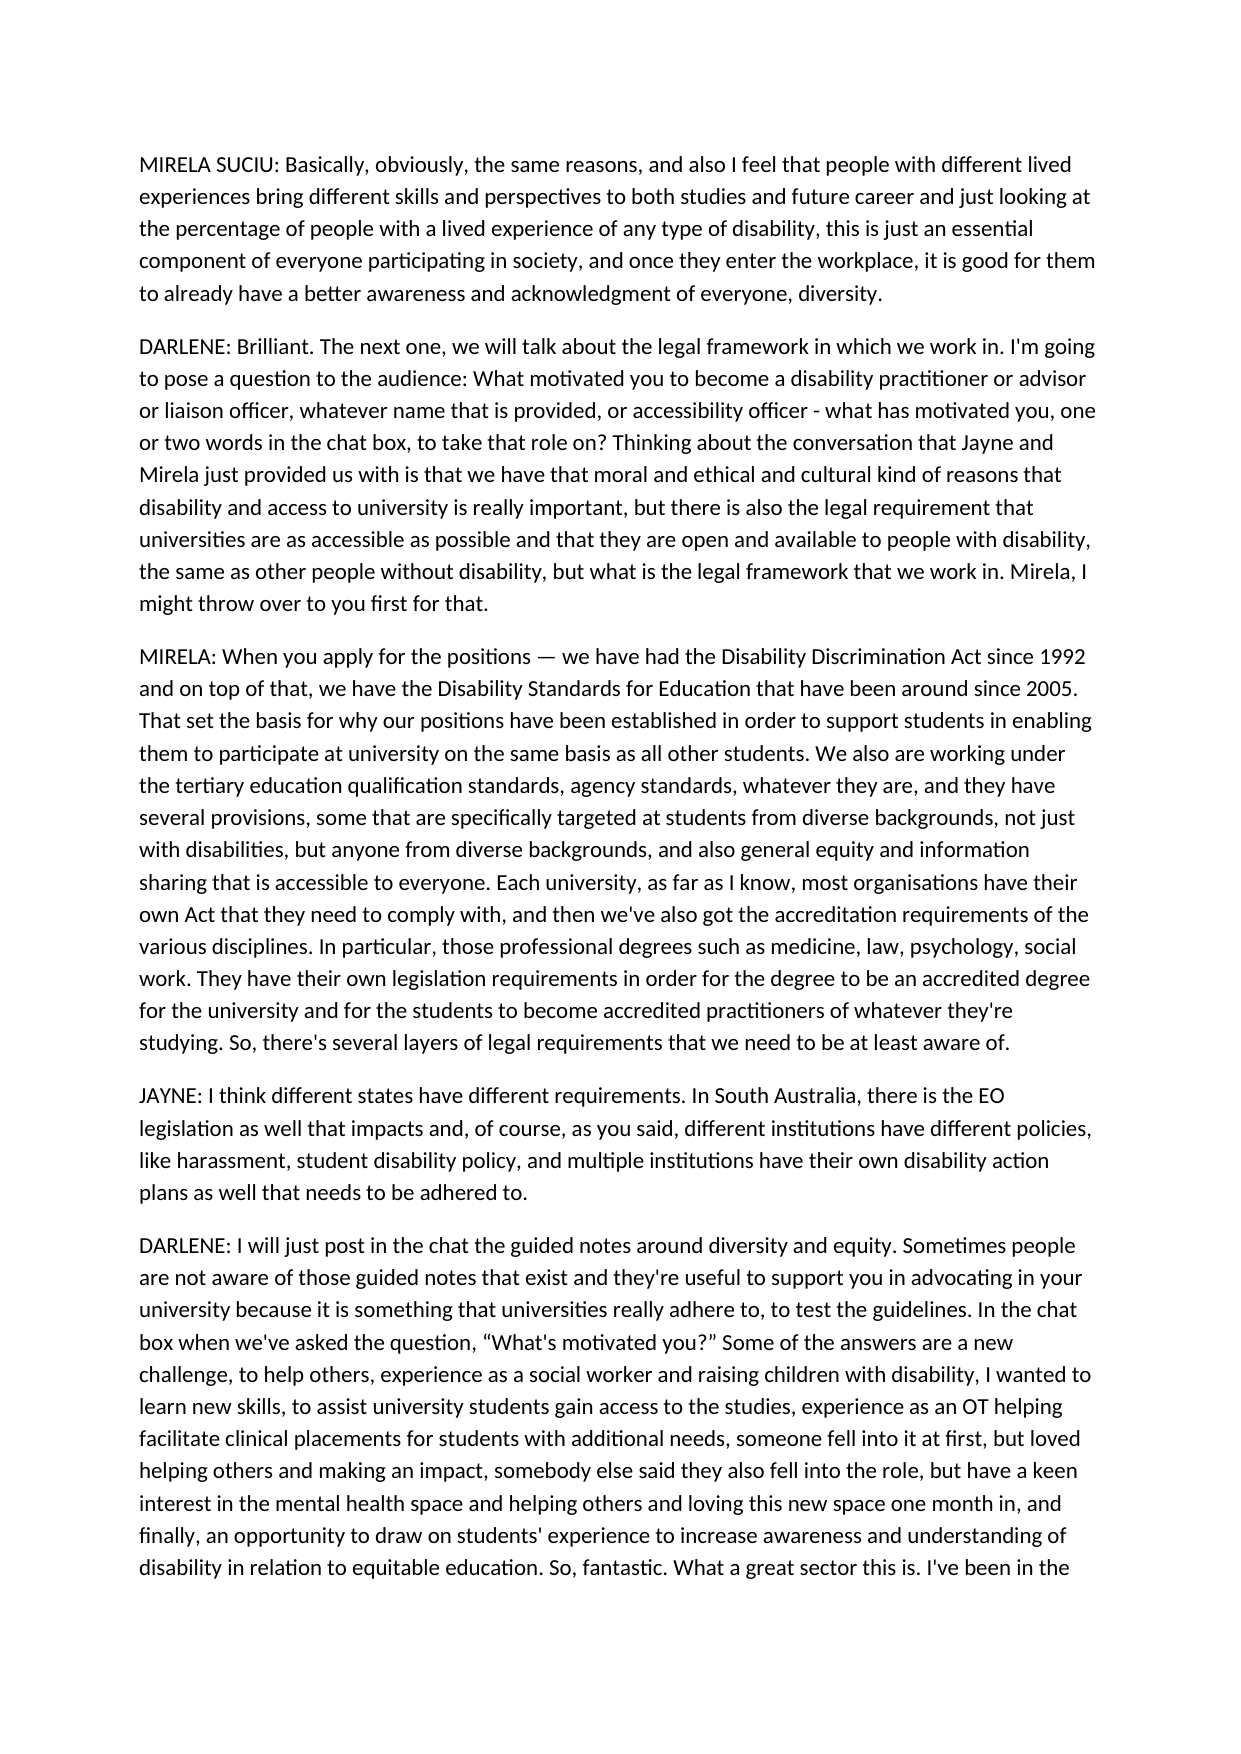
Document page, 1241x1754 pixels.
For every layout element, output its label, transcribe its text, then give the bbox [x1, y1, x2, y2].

text JAYNE: I think different states have different requirements. In South Australia, there is the EO legislation as well that impacts and, of course, as you said, different institutions have different policies, like harassment, student disability policy, and multiple institutions have their own disability action plans as well that needs to be adhered to. [139, 1082, 1101, 1206]
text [139, 1231, 1101, 1581]
text DARLENE: Brilliant. The next one, we will talk about the legal framework in which we work in. I'm going to pose a question to the audience: What motivated you to become a disability practitioner or advisor or liaison officer, whatever name that is provided, or accessibility officer - what has motivated you, one or two words in the chat box, to take that role on? Thinking about the conversation that Jayne and Mirela just provided us with is that we have that moral and ethical and cultural kind of reasons that disability and access to university is really important, but there is also the legal requirement that universities are as accessible as possible and that they are open and available to people with disability, the same as other people without disability, but what is the legal framework that we work in. Mirela, I might throw over to you first for that. [139, 332, 1101, 617]
text MIRELA: When you apply for the positions — we have had the Disability Discrimination Act since 1992 and on top of that, we have the Disability Standards for Education that have been around since 2005. That set the basis for why our positions have been established in order to support students in enabling them to participate at university on the same basis as all other students. We also are working under the tertiary education qualification standards, agency standards, whatever they are, and they have several provisions, some that are specifically targeted at students from diverse backgrounds, not just with disabilities, but anyone from diverse backgrounds, and also general equity and information sharing that is accessible to everyone. Each university, as far as I know, most organisations have their own Act that they need to comply with, and then we've also got the accreditation requirements of the various disciplines. In particular, those professional degrees such as medicine, law, psychology, social work. They have their own legislation requirements in order for the degree to be an accredited degree for the university and for the students to become accredited practitioners of whatever they're studying. So, there's several layers of legal requirements that we need to be at least aware of. [139, 642, 1101, 1057]
text MIRELA SUCIU: Basically, obviously, the same reasons, and also I feel that people with different lived experiences bring different skills and perspectives to both studies and future career and just looking at the percentage of people with a lived experience of any type of disability, this is just an essential component of everyone participating in society, and once they enter the workplace, it is good for them to already have a better awareness and acknowledgment of everyone, diversity. [139, 150, 1101, 307]
